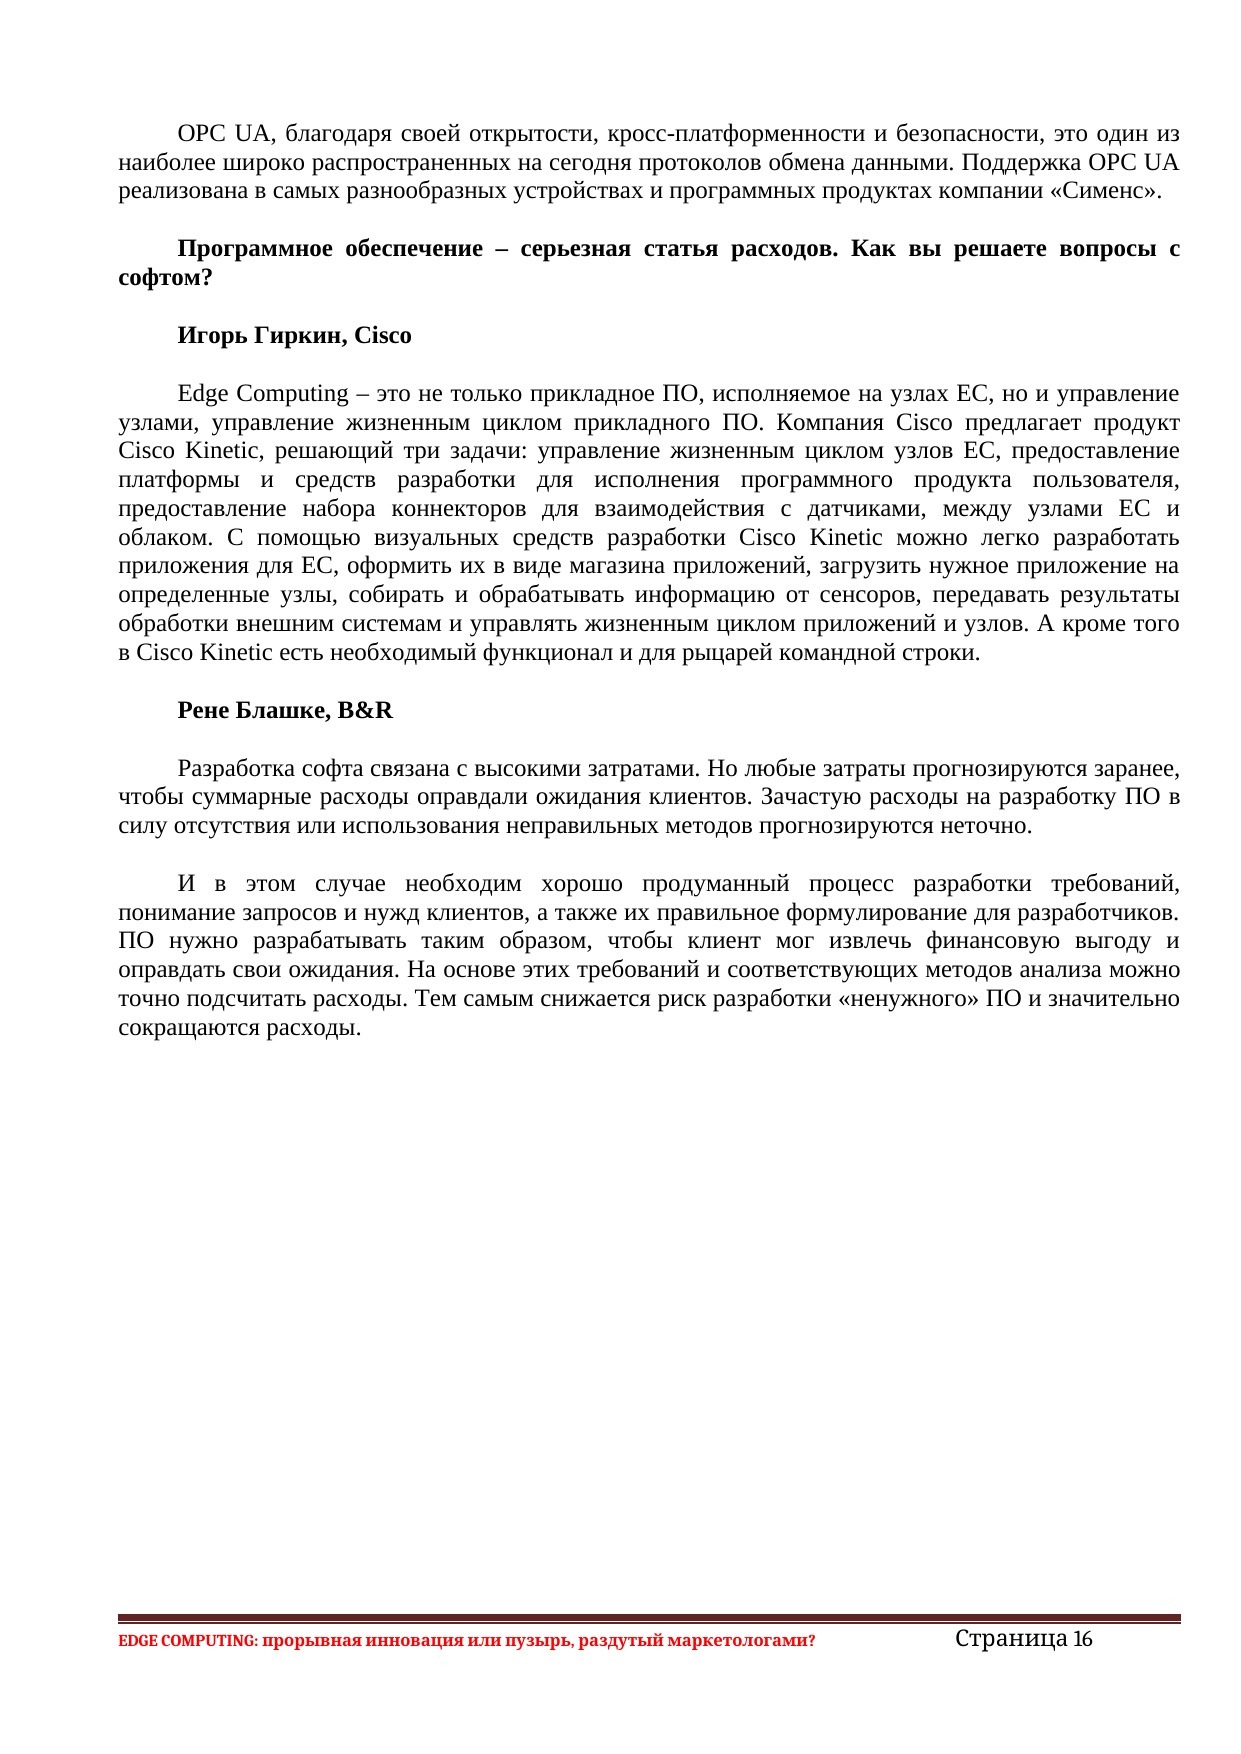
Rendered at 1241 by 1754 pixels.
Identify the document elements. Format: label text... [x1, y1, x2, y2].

text Игорь Гиркин, Cisco [118, 320, 1181, 349]
text OPC UA, благодаря своей открытости, кросс-платформенности и безопасности, это один из наиболее широко распространенных на сегодня протоколов обмена данными. Поддержка OPC UA реализована в самых разнообразных устройствах и программных продуктах компании «Сименс». [118, 118, 1181, 204]
text Рене Блашке, B&R [118, 695, 1181, 723]
text Разработка софта связана с высокими затратами. Но любые затраты прогнозируются заранее, чтобы суммарные расходы оправдали ожидания клиентов. Зачастую расходы на разработку ПО в силу отсутствия или использования неправильных методов прогнозируются неточно. [118, 753, 1181, 839]
text И в этом случае необходим хорошо продуманный процесс разработки требований, понимание запросов и нужд клиентов, а также их правильное формулирование для разработчиков. ПО нужно разрабатывать таким образом, чтобы клиент мог извлечь финансовую выгоду и оправдать свои ожидания. На основе этих требований и соответствующих методов анализа можно точно подсчитать расходы. Тем самым снижается риск разработки «ненужного» ПО и значительно сокращаются расходы. [118, 868, 1181, 1041]
text Edge Сomputing – это не только прикладное ПО, исполняемое на узлах ЕС, но и управление узлами, управление жизненным циклом прикладного ПО. Компания Cisco предлагает продукт Cisco Kinetic, решающий три задачи: управление жизненным циклом узлов ЕС, предоставление платформы и средств разработки для исполнения программного продукта пользователя, предоставление набора коннекторов для взаимодействия с датчиками, между узлами ЕС и облаком. С помощью визуальных средств разработки Cisco Kinetic можно легко разработать приложения для ЕС, оформить их в виде магазина приложений, загрузить нужное приложение на определенные узлы, собирать и обрабатывать информацию от сенсоров, передавать результаты обработки внешним системам и управлять жизненным циклом приложений и узлов. А кроме того в Cisco Kinetic есть необходимый функционал и для рыцарей командной строки. [118, 378, 1181, 666]
text Программное обеспечение – серьезная статья расходов. Как вы решаете вопросы с софтом? [118, 233, 1181, 291]
